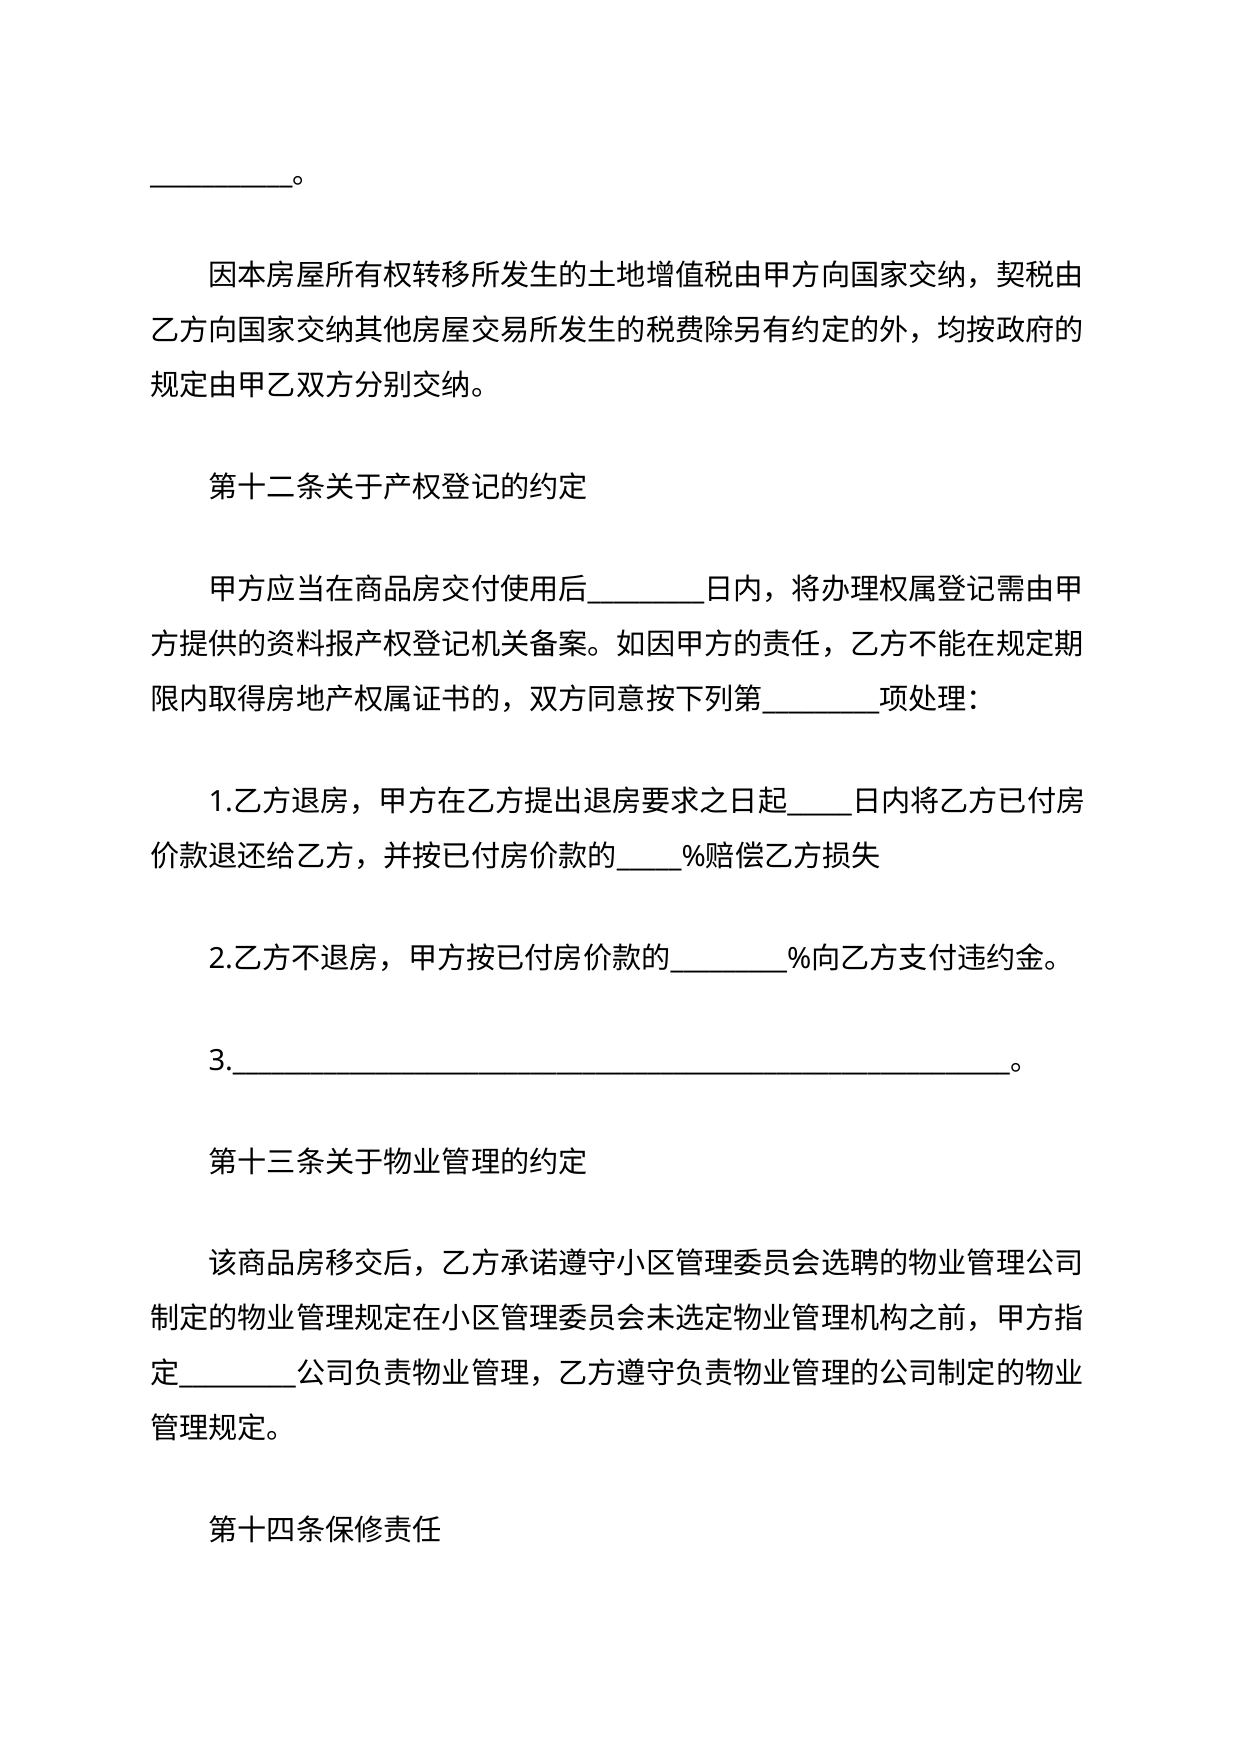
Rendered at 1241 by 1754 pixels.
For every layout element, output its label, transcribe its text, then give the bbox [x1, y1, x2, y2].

text 第十四条保修责任 [150, 1506, 1090, 1549]
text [150, 150, 1090, 192]
text 该商品房移交后，乙方承诺遵守小区管理委员会选聘的物业管理公司制定的物业管理规定在小区管理委员会未选定物业管理机构之前，甲方指定_________公司负责物业管理，乙方遵守负责物业管理的公司制定的物业管理规定。 [150, 1240, 1090, 1447]
text 3.____________________________________________________________。 [150, 1036, 1090, 1078]
text 第十二条关于产权登记的约定 [150, 463, 1090, 506]
text 1.乙方退房，甲方在乙方提出退房要求之日起_____日内将乙方已付房价款退还给乙方，并按已付房价款的_____%赔偿乙方损失 [150, 777, 1090, 874]
text 第十三条关于物业管理的约定 [150, 1138, 1090, 1180]
text 因本房屋所有权转移所发生的土地增值税由甲方向国家交纳，契税由乙方向国家交纳其他房屋交易所发生的税费除另有约定的外，均按政府的规定由甲乙双方分别交纳。 [150, 252, 1090, 404]
text 2.乙方不退房，甲方按已付房价款的_________%向乙方支付违约金。 [150, 934, 1090, 977]
text 甲方应当在商品房交付使用后_________日内，将办理权属登记需由甲方提供的资料报产权登记机关备案。如因甲方的责任，乙方不能在规定期限内取得房地产权属证书的，双方同意按下列第_________项处理： [150, 565, 1090, 718]
